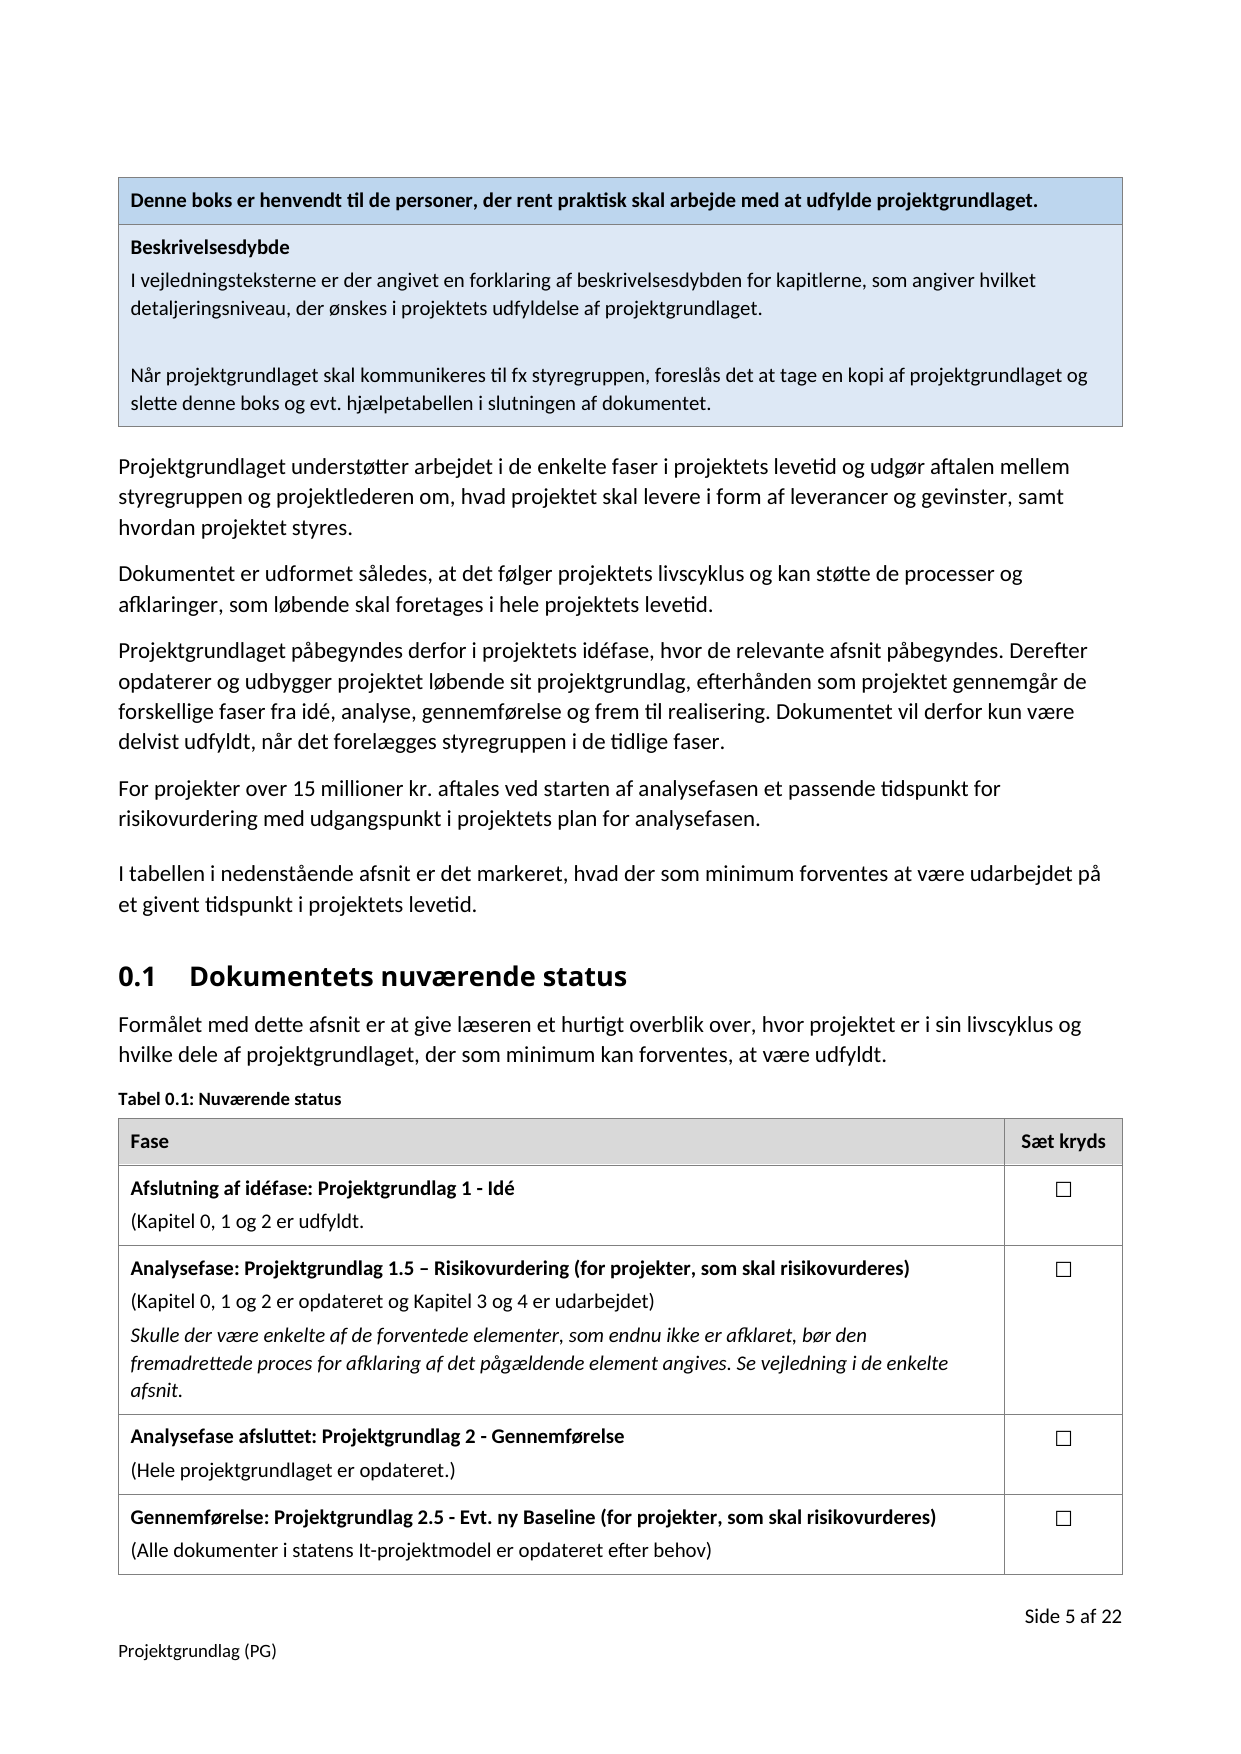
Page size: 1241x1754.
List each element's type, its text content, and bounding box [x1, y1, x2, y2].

table_cell Analysefase: Projektgrundlag 1.5 – Risikovurdering (for projekter, som skal risikovurderes) (Kapitel 0, 1 og 2 er opdateret og Kapitel 3 og 4 er udarbejdet) Skulle der være enkelte af de forventede elementer, som endnu ikke er afklaret, bør den fremadrettede proces for afklaring af det pågældende element angives. Se vejledning i de enkelte afsnit. [119, 1246, 1004, 1413]
text I tabellen i nedenstående afsnit er det markeret, hvad der som minimum forventes at være udarbejdet på et givent tidspunkt i projektets levetid. [118, 859, 1122, 918]
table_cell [119, 225, 1122, 426]
table_header Fase [119, 1119, 1004, 1164]
text Formålet med dette afsnit er at give læseren et hurtigt overblik over, hvor projektet er i sin livscyklus og hvilke dele af projektgrundlaget, der som minimum kan forventes, at være udfyldt. [118, 1010, 1122, 1068]
text Dokumentet er udformet således, at det følger projektets livscyklus og kan støtte de processer og afklaringer, som løbende skal foretages i hele projektets levetid. [118, 559, 1122, 618]
table_cell Analysefase afsluttet: Projektgrundlag 2 - Gennemførelse (Hele projektgrundlaget er opdateret.) [119, 1415, 1004, 1494]
table_cell Gennemførelse: Projektgrundlag 2.5 - Evt. ny Baseline (for projekter, som skal risikovurderes) (Alle dokumenter i statens It-projektmodel er opdateret efter behov) [119, 1495, 1004, 1574]
text Projektgrundlaget påbegyndes derfor i projektets idéfase, hvor de relevante afsnit påbegyndes. Derefter opdaterer og udbygger projektet løbende sit projektgrundlag, efterhånden som projektet gennemgår de forskellige faser fra idé, analyse, gennemførelse og frem til realisering. Dokumentet vil derfor kun være delvist udfyldt, når det forelægges styregruppen i de tidlige faser. [118, 637, 1122, 755]
table_header Sæt kryds [1005, 1119, 1122, 1164]
table_header Denne boks er henvendt til de personer, der rent praktisk skal arbejde med at udfylde projektgrundlaget. [119, 178, 1122, 224]
subtitle Dokumentets nuværende status [118, 957, 1122, 994]
text Projektgrundlaget understøtter arbejdet i de enkelte faser i projektets levetid og udgør aftalen mellem styregruppen og projektlederen om, hvad projektet skal levere i form af leverancer og gevinster, samt hvordan projektet styres. [118, 452, 1122, 541]
text Tabel 0.1: Nuværende status [118, 1087, 1122, 1110]
table_cell Afslutning af idéfase: Projektgrundlag 1 - Idé (Kapitel 0, 1 og 2 er udfyldt. [119, 1166, 1004, 1245]
text For projekter over 15 millioner kr. aftales ved starten af analysefasen et passende tidspunkt for risikovurdering med udgangspunkt i projektets plan for analysefasen. [118, 774, 1122, 832]
